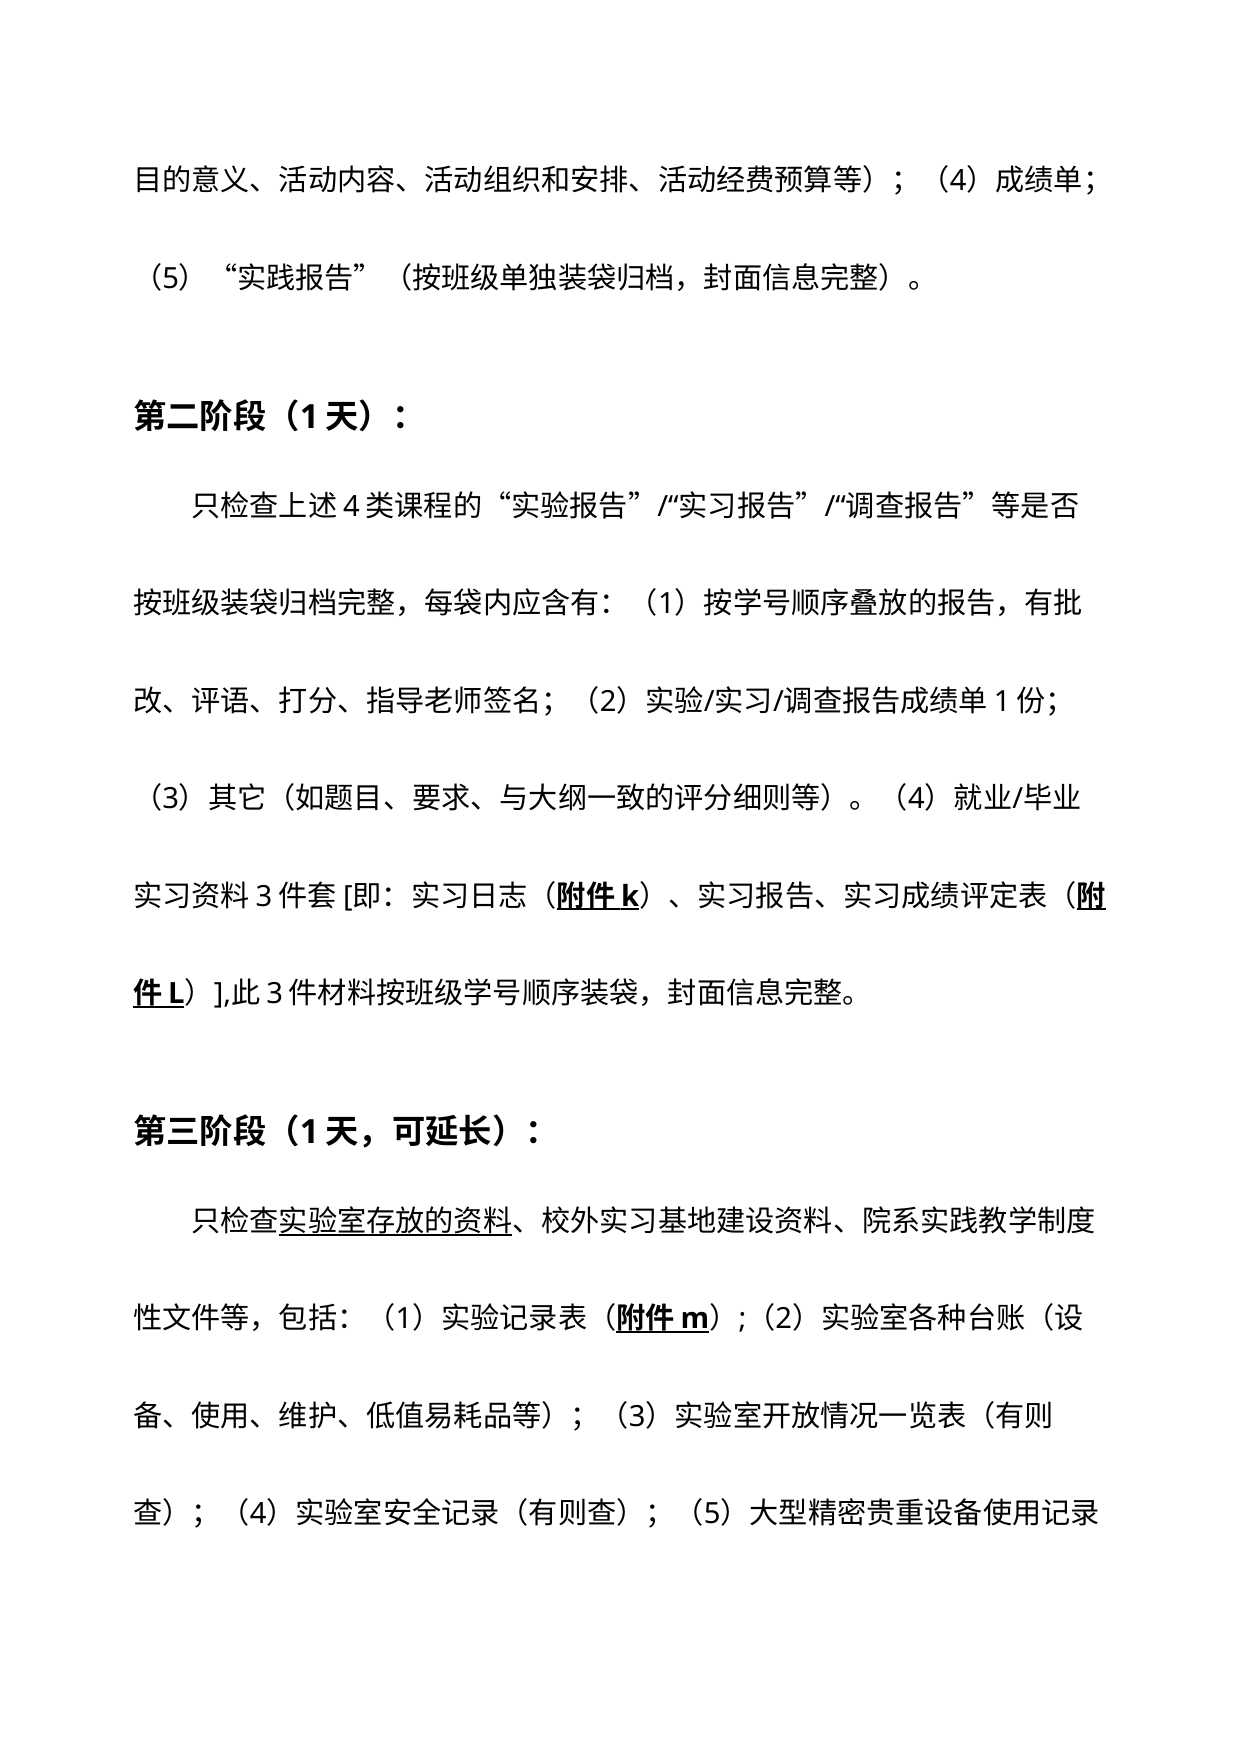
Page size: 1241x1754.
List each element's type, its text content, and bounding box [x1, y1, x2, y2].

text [133, 1186, 1107, 1543]
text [133, 146, 1107, 308]
text 第三阶段（1天，可延长）： [133, 1097, 1107, 1162]
text 只检查上述4类课程的“实验报告”/“实习报告”/“调查报告”等是否按班级装袋归档完整，每袋内应含有：（1）按学号顺序叠放的报告，有批改、评语、打分、指导老师签名；（2）实验/实习/调查报告成绩单1份；（3）其它（如题目、要求、与大纲一致的评分细则等）。（4）就业/毕业实习资料3件套 [即：实习日志（附件k）、实习报告、实习成绩评定表（附件L）],此3件材料按班级学号顺序装袋，封面信息完整。 [133, 471, 1107, 1023]
text 第二阶段（1天）： [133, 382, 1107, 447]
